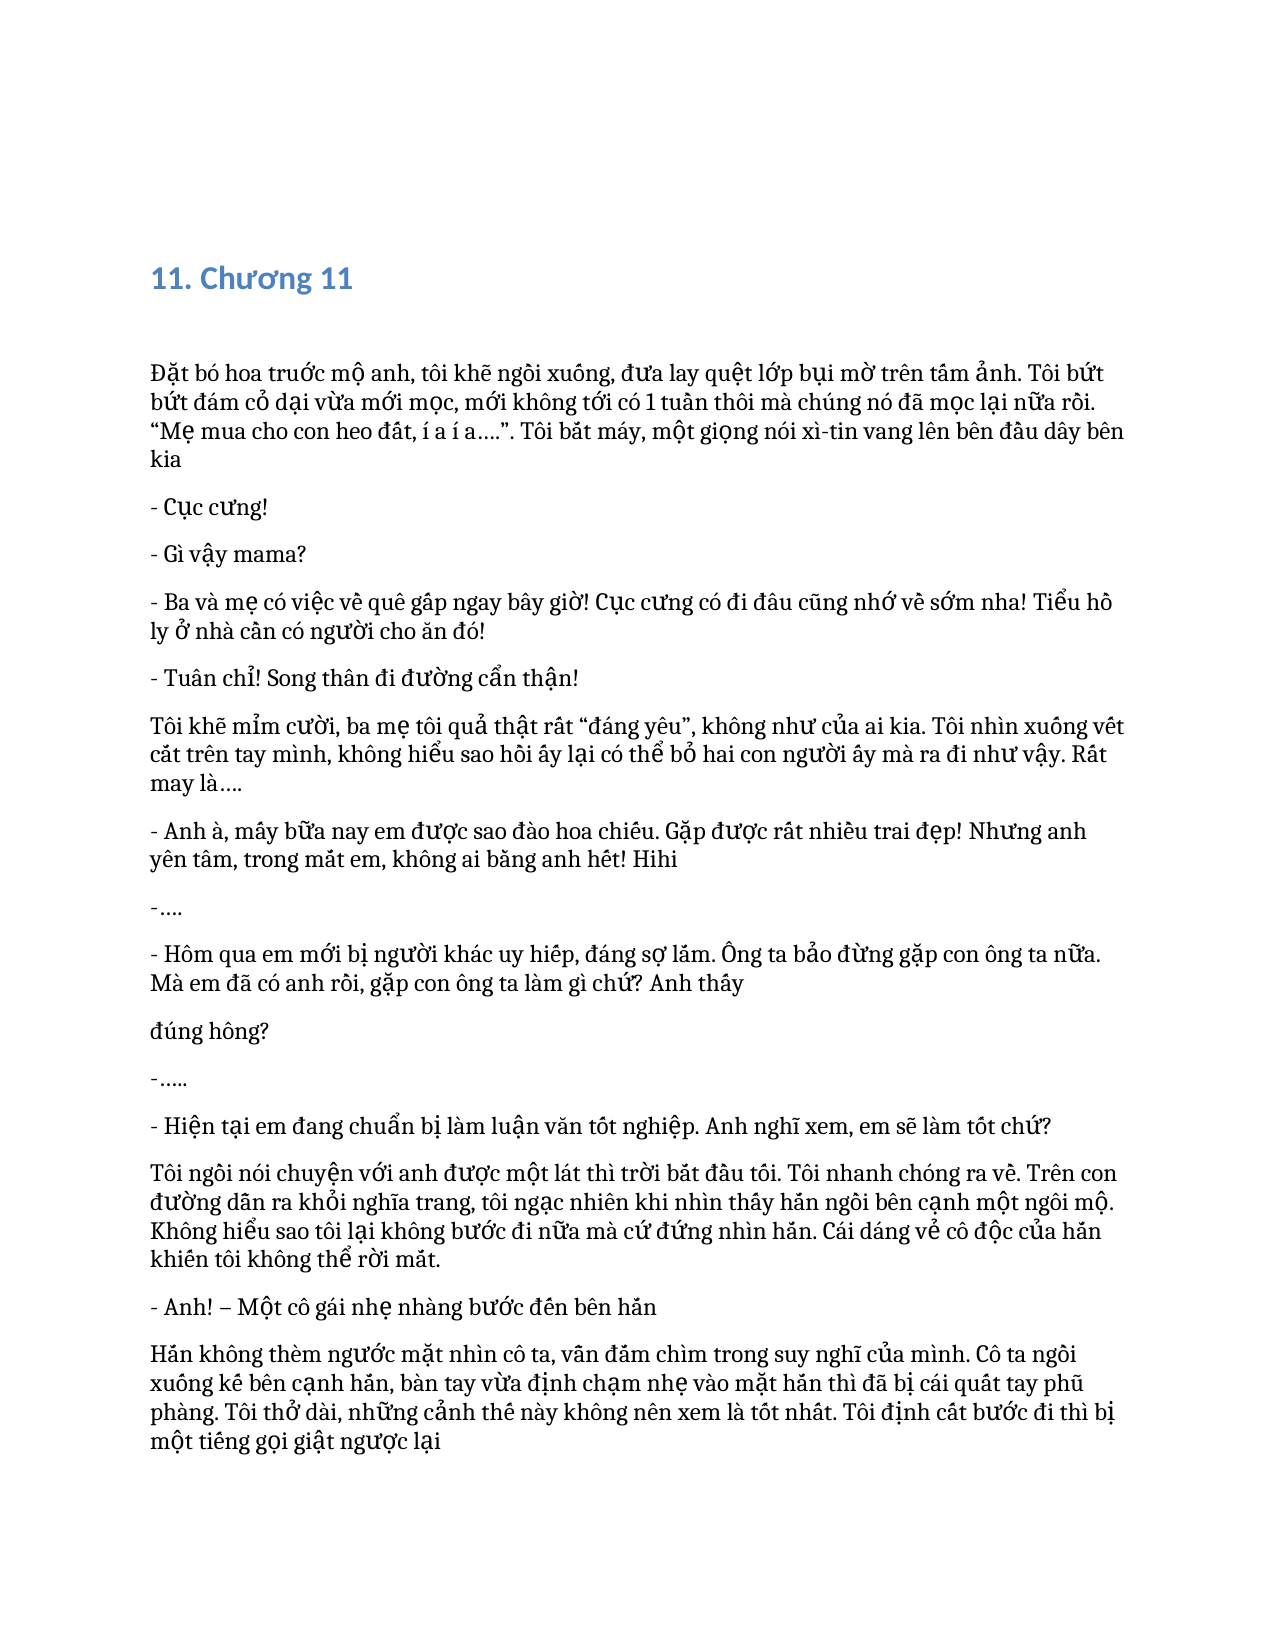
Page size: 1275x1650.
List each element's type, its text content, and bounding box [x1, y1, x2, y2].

text Tôi ngồi nói chuyện với anh được một lát thì trời bắt đầu tối. Tôi nhanh chóng ra về. Trên con đường dẫn ra khỏi nghĩa trang, tôi ngạc nhiên khi nhìn thấy hắn ngồi bên cạnh một ngôi mộ. Không hiểu sao tôi lại không bước đi nữa mà cứ đứng nhìn hắn. Cái dáng vẻ cô độc của hắn khiến tôi không thể rời mắt. [150, 1159, 1125, 1274]
text - Hiện tại em đang chuẩn bị làm luận văn tốt nghiệp. Anh nghĩ xem, em sẽ làm tốt chứ? [150, 1112, 1125, 1140]
text đúng hông? [150, 1017, 1125, 1045]
text - Cục cưng! [150, 493, 1125, 522]
text - Ba và mẹ có việc về quê gấp ngay bây giờ! Cục cưng có đi đâu cũng nhớ về sớm nha! Tiểu hồ ly ở nhà cần có người cho ăn đó! [150, 588, 1125, 645]
subtitle 11. Chương 11 [150, 257, 1125, 298]
text -….. [150, 1064, 1125, 1093]
text - Anh! – Một cô gái nhẹ nhàng bước đến bên hắn [150, 1293, 1125, 1322]
text Hắn không thèm ngước mặt nhìn cô ta, vẫn đắm chìm trong suy nghĩ của mình. Cô ta ngồi xuống kế bên cạnh hắn, bàn tay vừa định chạm nhẹ vào mặt hắn thì đã bị cái quất tay phũ phàng. Tôi thở dài, những cảnh thế này không nên xem là tốt nhất. Tôi định cất bước đi thì bị một tiếng gọi giật ngược lại [150, 1340, 1125, 1455]
text -…. [150, 893, 1125, 922]
text - Anh à, mấy bữa nay em được sao đào hoa chiếu. Gặp được rất nhiều trai đẹp! Nhưng anh yên tâm, trong mắt em, không ai bằng anh hết! Hihi [150, 817, 1125, 874]
text - Tuân chỉ! Song thân đi đường cẩn thận! [150, 664, 1125, 693]
text - Hôm qua em mới bị người khác uy hiếp, đáng sợ lắm. Ông ta bảo đừng gặp con ông ta nữa. Mà em đã có anh rồi, gặp con ông ta làm gì chứ? Anh thấy [150, 940, 1125, 998]
text - Gì vậy mama? [150, 540, 1125, 569]
text Tôi khẽ mỉm cười, ba mẹ tôi quả thật rất “đáng yêu”, không như của ai kia. Tôi nhìn xuống vết cắt trên tay mình, không hiểu sao hồi ấy lại có thể bỏ hai con người ấy mà ra đi như vậy. Rất may là…. [150, 712, 1125, 798]
text Đặt bó hoa truớc mộ anh, tôi khẽ ngồi xuống, đưa lay quệt lớp bụi mờ trên tấm ảnh. Tôi bứt bứt đám cỏ dại vừa mới mọc, mới không tới có 1 tuần thôi mà chúng nó đã mọc lại nữa rồi. “Mẹ mua cho con heo đất, í a í a….”. Tôi bắt máy, một giọng nói xì-tin vang lên bên đầu dây bên kia [150, 302, 1125, 474]
